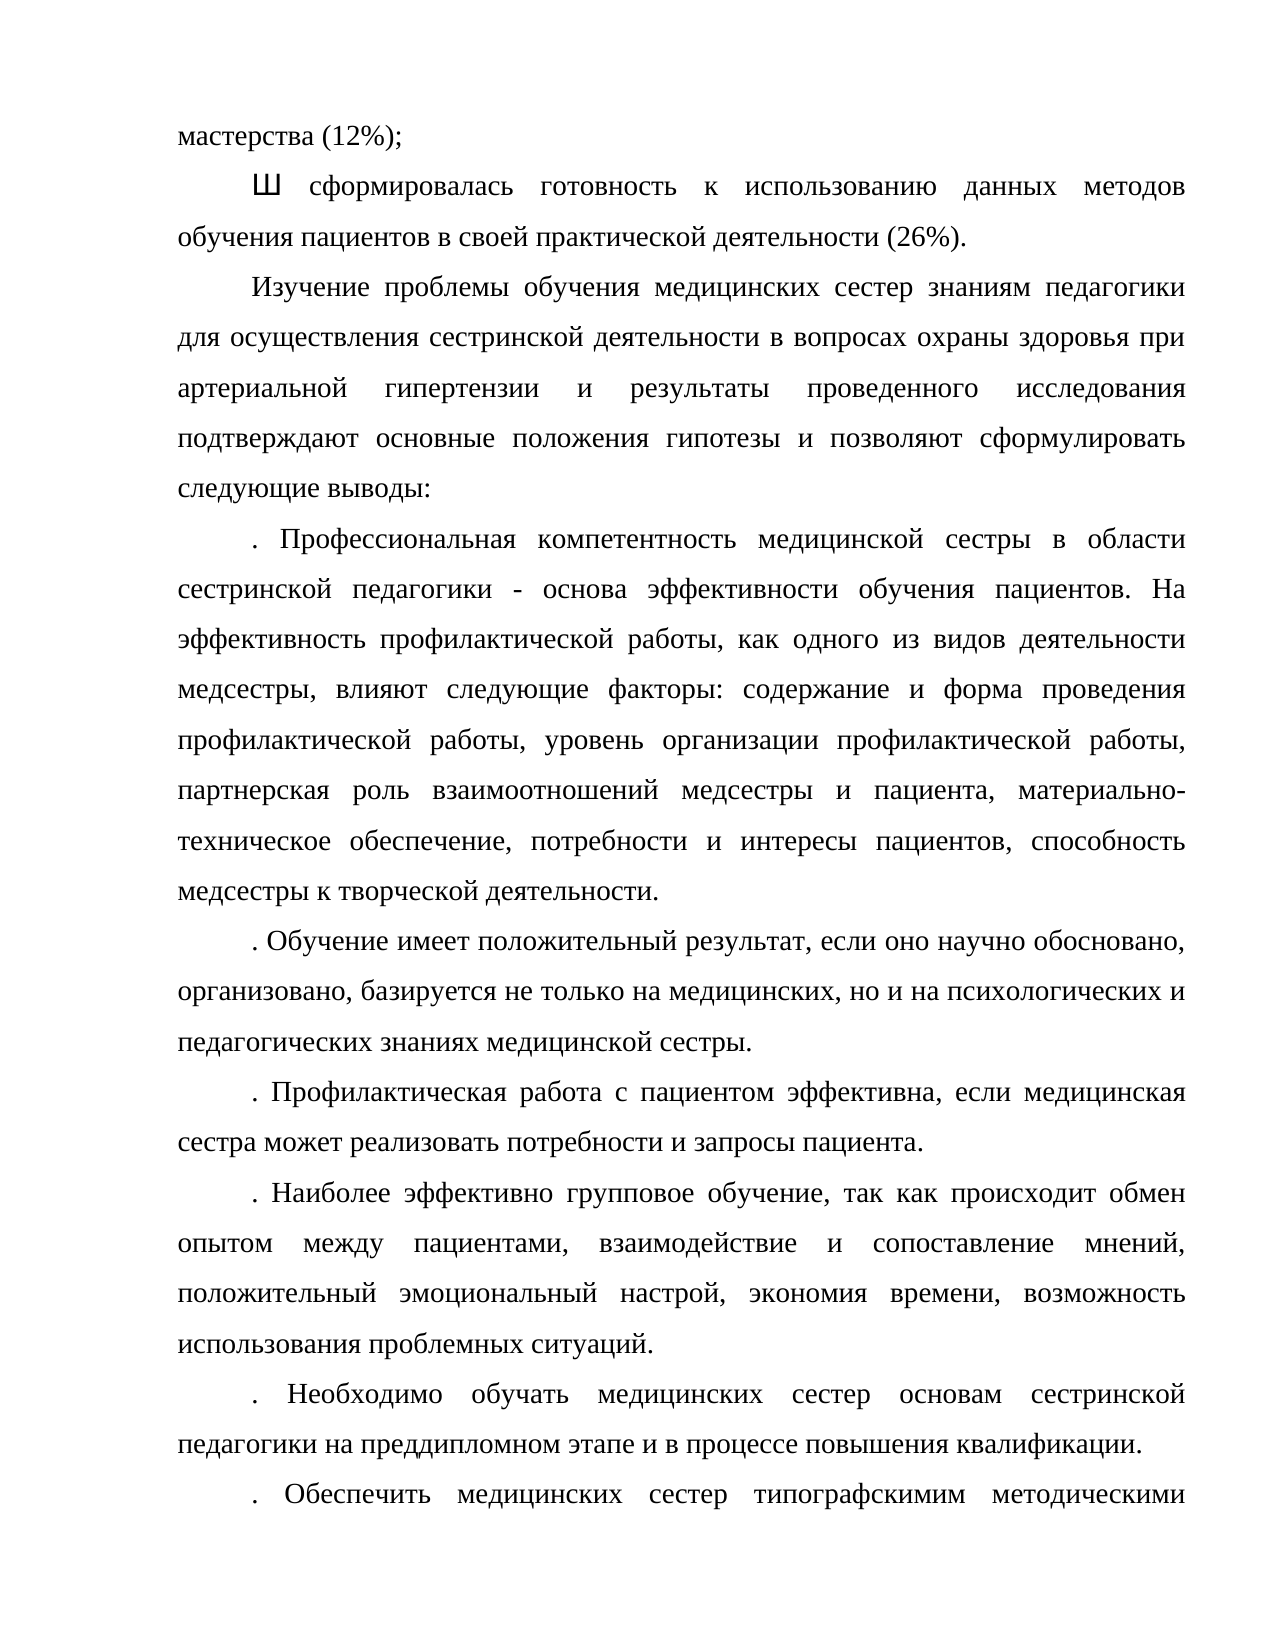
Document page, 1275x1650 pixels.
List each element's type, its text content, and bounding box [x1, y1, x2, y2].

text Ш сформировалась готовность к использованию данных методов обучения пациентов в своей практической деятельности (26%). [177, 168, 1186, 252]
text Изучение проблемы обучения медицинских сестер знаниям педагогики для осуществления сестринской деятельности в вопросах охраны здоровья при артериальной гипертензии и результаты проведенного исследования подтверждают основные положения гипотезы и позволяют сформулировать следующие выводы: [177, 269, 1186, 504]
text . Профессиональная компетентность медицинской сестры в области сестринской педагогики - основа эффективности обучения пациентов. На эффективность профилактической работы, как одного из видов деятельности медсестры, влияют следующие факторы: содержание и форма проведения профилактической работы, уровень организации профилактической работы, партнерская роль взаимоотношений медсестры и пациента, материально-техническое обеспечение, потребности и интересы пациентов, способность медсестры к творческой деятельности. [177, 521, 1186, 906]
text . Профилактическая работа с пациентом эффективна, если медицинская сестра может реализовать потребности и запросы пациента. [177, 1074, 1186, 1158]
text . Обучение имеет положительный результат, если оно научно обосновано, организовано, базируется не только на медицинских, но и на психологических и педагогических знаниях медицинской сестры. [177, 923, 1186, 1057]
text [177, 1477, 1186, 1510]
text . Наиболее эффективно групповое обучение, так как происходит обмен опытом между пациентами, взаимодействие и сопоставление мнений, положительный эмоциональный настрой, экономия времени, возможность использования проблемных ситуаций. [177, 1175, 1186, 1359]
text . Необходимо обучать медицинских сестер основам сестринской педагогики на преддипломном этапе и в процессе повышения квалификации. [177, 1376, 1186, 1460]
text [177, 118, 1186, 152]
